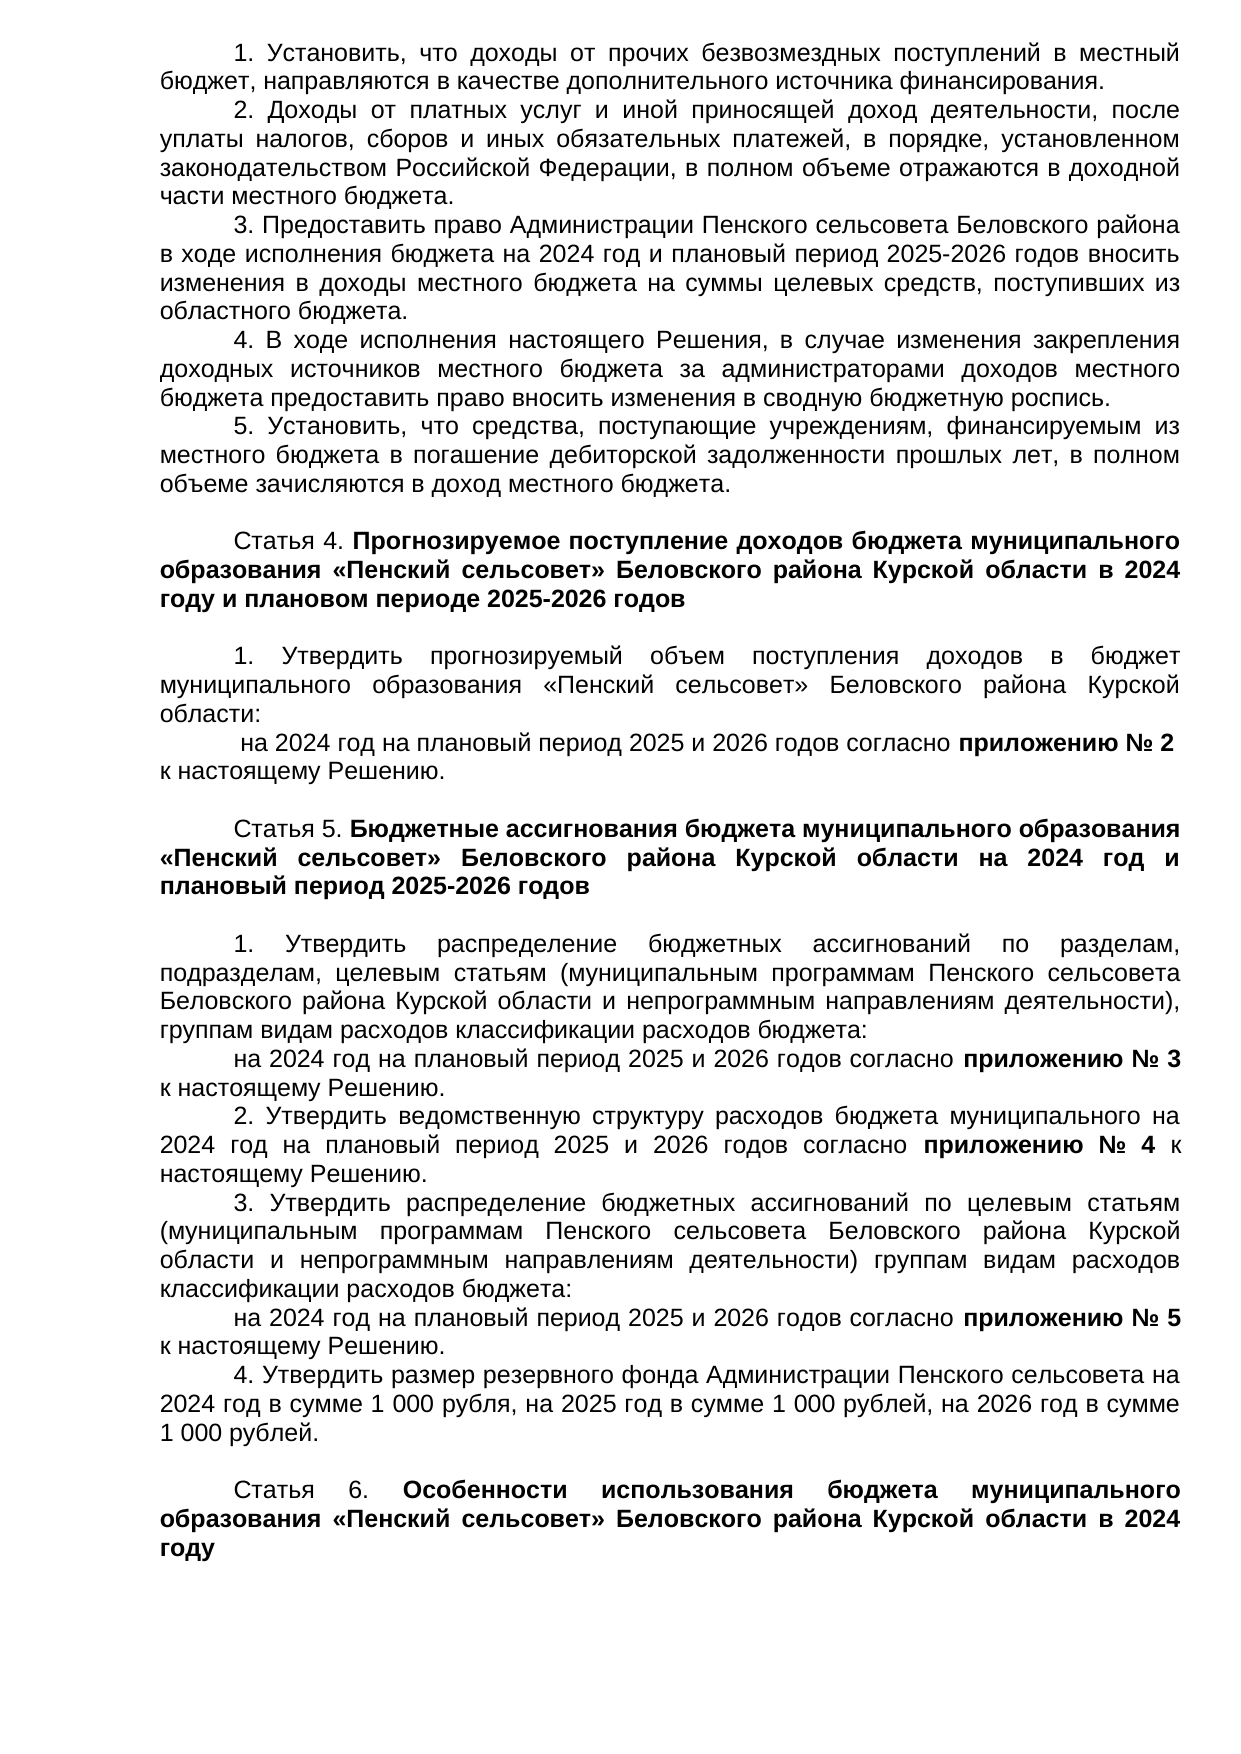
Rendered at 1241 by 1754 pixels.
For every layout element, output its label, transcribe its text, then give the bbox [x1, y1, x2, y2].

text 3. Предоставить право Администрации Пенского сельсовета Беловского района в ходе исполнения бюджета на 2024 год и плановый период 2025-2026 годов вносить изменения в доходы местного бюджета на суммы целевых средств, поступивших из областного бюджета. [159, 210, 1181, 325]
text на 2024 год на плановый период 2025 и 2026 годов согласно приложению № 5 к настоящему Решению. [159, 1302, 1181, 1360]
text 1. Утвердить распределение бюджетных ассигнований по разделам, подразделам, целевым статьям (муниципальным программам Пенского сельсовета Беловского района Курской области и непрограммным направлениям деятельности), группам видам расходов классификации расходов бюджета: [159, 929, 1181, 1044]
text 1. Установить, что доходы от прочих безвозмездных поступлений в местный бюджет, направляются в качестве дополнительного источника финансирования. [159, 37, 1181, 95]
text к настоящему Решению. [159, 756, 1181, 785]
text на 2024 год на плановый период 2025 и 2026 годов согласно приложению № 3 к настоящему Решению. [159, 1044, 1181, 1101]
text 4. Утвердить размер резервного фонда Администрации Пенского сельсовета на 2024 год в сумме 1 000 рубля, на 2025 год в сумме 1 000 рублей, на 2026 год в сумме 1 000 рублей. [159, 1360, 1181, 1446]
text 4. В ходе исполнения настоящего Решения, в случае изменения закрепления доходных источников местного бюджета за администраторами доходов местного бюджета предоставить право вносить изменения в сводную бюджетную роспись. [159, 325, 1181, 411]
text 2. Доходы от платных услуг и иной приносящей доход деятельности, после уплаты налогов, сборов и иных обязательных платежей, в порядке, установленном законодательством Российской Федерации, в полном объеме отражаются в доходной части местного бюджета. [159, 95, 1181, 210]
text Статья 5. Бюджетные ассигнования бюджета муниципального образования «Пенский сельсовет» Беловского района Курской области на 2024 год и плановый период 2025-2026 годов [159, 814, 1181, 900]
text 2. Утвердить ведомственную структуру расходов бюджета муниципального на 2024 год на плановый период 2025 и 2026 годов согласно приложению № 4 к настоящему Решению. [159, 1101, 1181, 1187]
text 3. Утвердить распределение бюджетных ассигнований по целевым статьям (муниципальным программам Пенского сельсовета Беловского района Курской области и непрограммным направлениям деятельности) группам видам расходов классификации расходов бюджета: [159, 1187, 1181, 1302]
text 1. Утвердить прогнозируемый объем поступления доходов в бюджет муниципального образования «Пенский сельсовет» Беловского района Курской области: [159, 641, 1181, 727]
text Статья 4. Прогнозируемое поступление доходов бюджета муниципального образования «Пенский сельсовет» Беловского района Курской области в 2024 году и плановом периоде 2025-2026 годов [159, 526, 1181, 612]
text Статья 6. Особенности использования бюджета муниципального образования «Пенский сельсовет» Беловского района Курской области в 2024 году [159, 1475, 1181, 1561]
text 5. Установить, что средства, поступающие учреждениям, финансируемым из местного бюджета в погашение дебиторской задолженности прошлых лет, в полном объеме зачисляются в доход местного бюджета. [159, 411, 1181, 497]
text на 2024 год на плановый период 2025 и 2026 годов согласно приложению № 2 [159, 727, 1181, 756]
